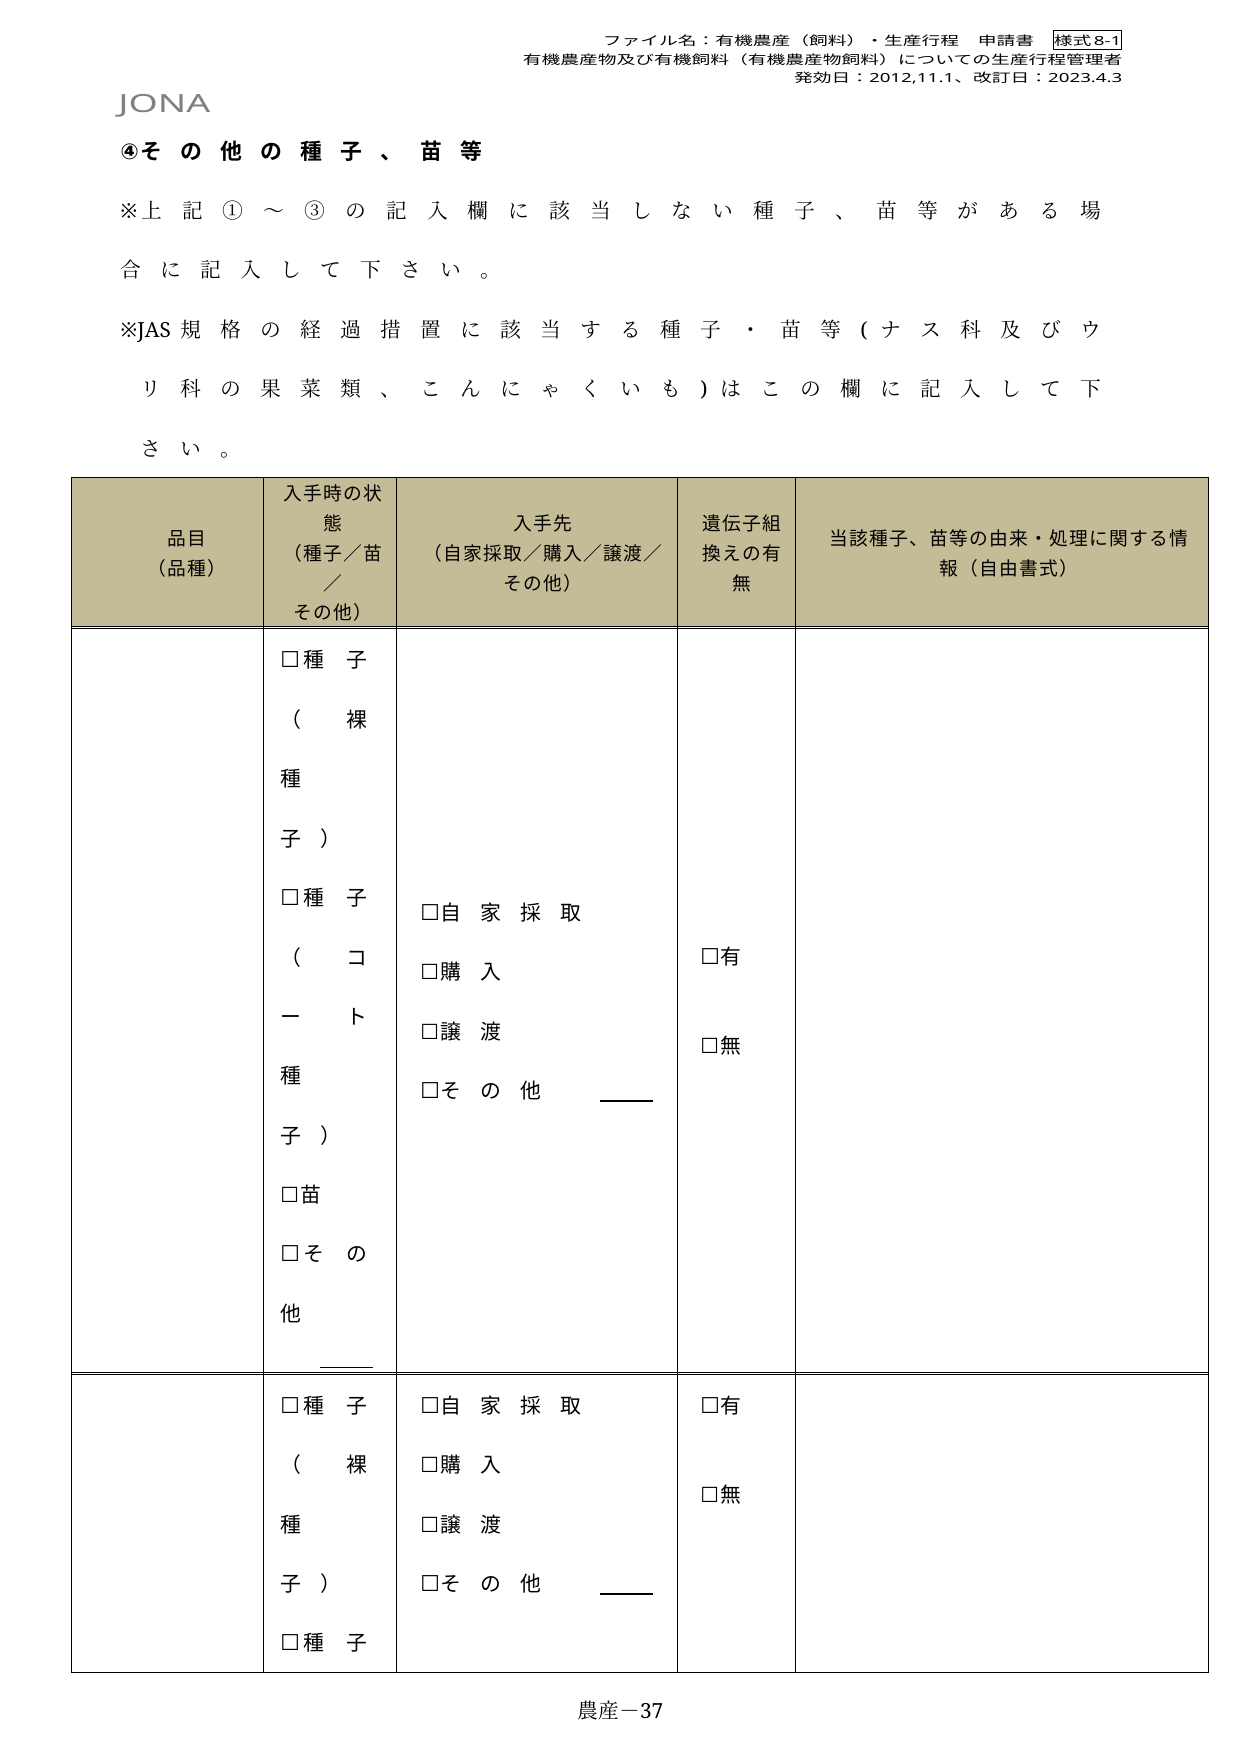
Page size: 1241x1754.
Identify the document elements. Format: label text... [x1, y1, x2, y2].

table_cell [72, 1375, 263, 1672]
table_header 品目 （品種） [72, 478, 263, 626]
table_cell 有 無 [678, 1375, 795, 1672]
text ※JAS規格の経過措置に該当する種子・苗等(ナス科及びウリ科の果菜類、こんにゃくいも)はこの欄に記入して下さい。 [120, 299, 1120, 477]
table_cell 有 無 [678, 629, 795, 1372]
table_cell [796, 1375, 1208, 1672]
table_header 遺伝子組換えの有無 [678, 478, 795, 626]
text ※上記①～③の記入欄に該当しない種子、苗等がある場合に記入して下さい。 [120, 180, 1120, 299]
table_cell [796, 629, 1208, 1372]
table_cell [72, 629, 263, 1372]
table_cell 種子（裸種子） 種子（コート種子） 苗 その他 [264, 629, 396, 1372]
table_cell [264, 1375, 396, 1672]
table_header 入手時の状態 （種子／苗／ その他） [264, 478, 396, 626]
table_cell 自家採取 購入 譲渡 その他 [397, 1375, 677, 1672]
table_cell 自家採取 購入 譲渡 その他 [397, 629, 677, 1372]
table_header 入手先 （自家採取／購入／譲渡／その他） [397, 478, 677, 626]
table_header 当該種子、苗等の由来・処理に関する情報（自由書式） [796, 478, 1208, 626]
text （計画文書名： ） ④その他の種子、苗等 [120, 121, 1120, 180]
